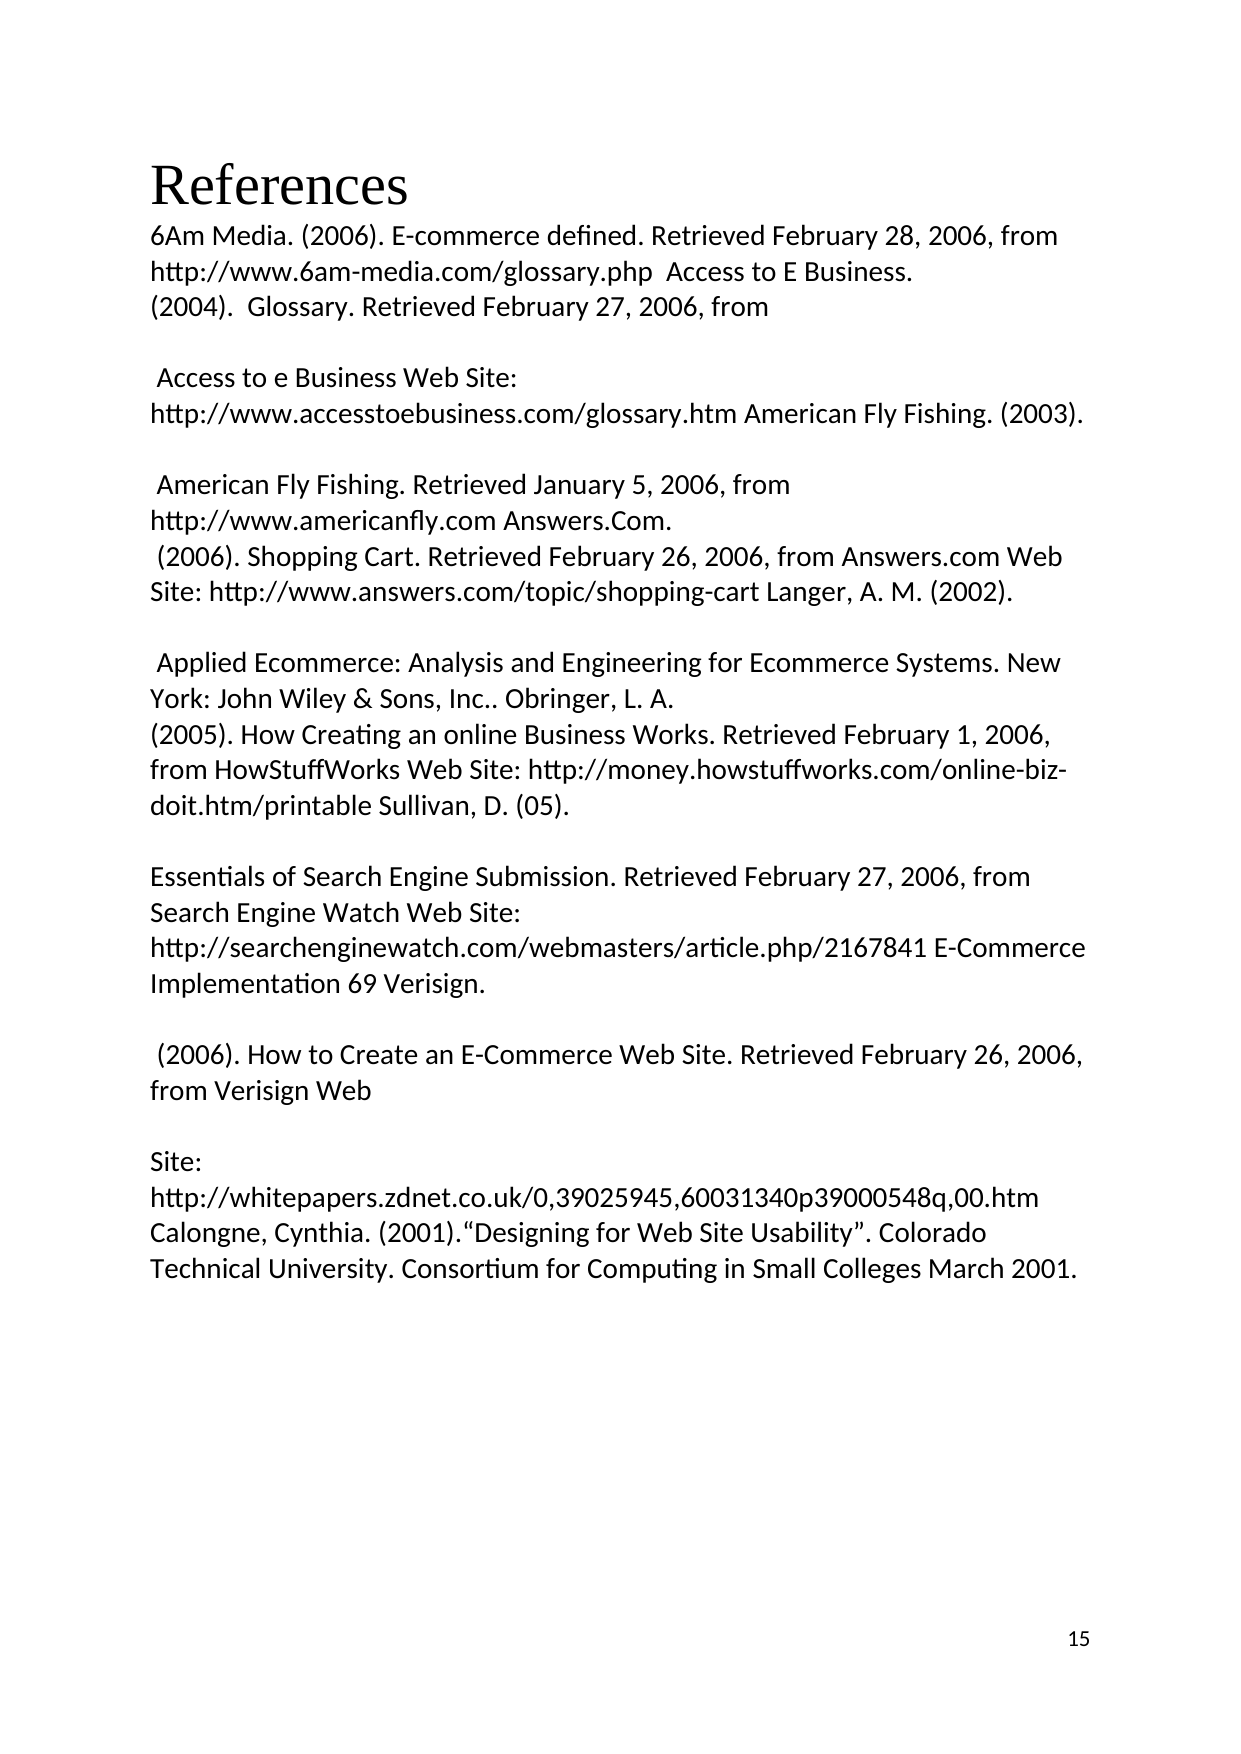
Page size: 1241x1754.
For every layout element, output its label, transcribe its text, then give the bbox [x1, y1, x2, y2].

text Applied Ecommerce: Analysis and Engineering for Ecommerce Systems. New York: John Wiley & Sons, Inc.. Obringer, L. A. [150, 644, 1090, 716]
text (2004). Glossary. Retrieved February 27, 2006, from [150, 288, 1090, 324]
text (2006). Shopping Cart. Retrieved February 26, 2006, from Answers.com Web Site: http://www.answers.com/topic/shopping-cart Langer, A. M. (2002). [150, 538, 1090, 609]
text (2006). How to Create an E-Commerce Web Site. Retrieved February 26, 2006, from Verisign Web [150, 1036, 1090, 1108]
text (2005). How Creating an online Business Works. Retrieved February 1, 2006, from HowStuffWorks Web Site: http://money.howstuffworks.com/online-biz-doit.htm/printable Sullivan, D. (05). [150, 716, 1090, 823]
text American Fly Fishing. Retrieved January 5, 2006, from http://www.americanfly.com Answers.Com. [150, 466, 1090, 538]
text Access to e Business Web Site: http://www.accesstoebusiness.com/glossary.htm American Fly Fishing. (2003). [150, 359, 1090, 431]
text 6Am Media. (2006). E-commerce defined. Retrieved February 28, 2006, from http://www.6am-media.com/glossary.php Access to E Business. [150, 217, 1090, 288]
text References [150, 150, 1090, 217]
text Site: http://whitepapers.zdnet.co.uk/0,39025945,60031340p39000548q,00.htm Calongne, Cynthia. (2001).“Designing for Web Site Usability”. Colorado Technical University. Consortium for Computing in Small Colleges March 2001. [150, 1143, 1090, 1286]
text Essentials of Search Engine Submission. Retrieved February 27, 2006, from Search Engine Watch Web Site: http://searchenginewatch.com/webmasters/article.php/2167841 E-Commerce Implementation 69 Verisign. [150, 858, 1090, 1001]
